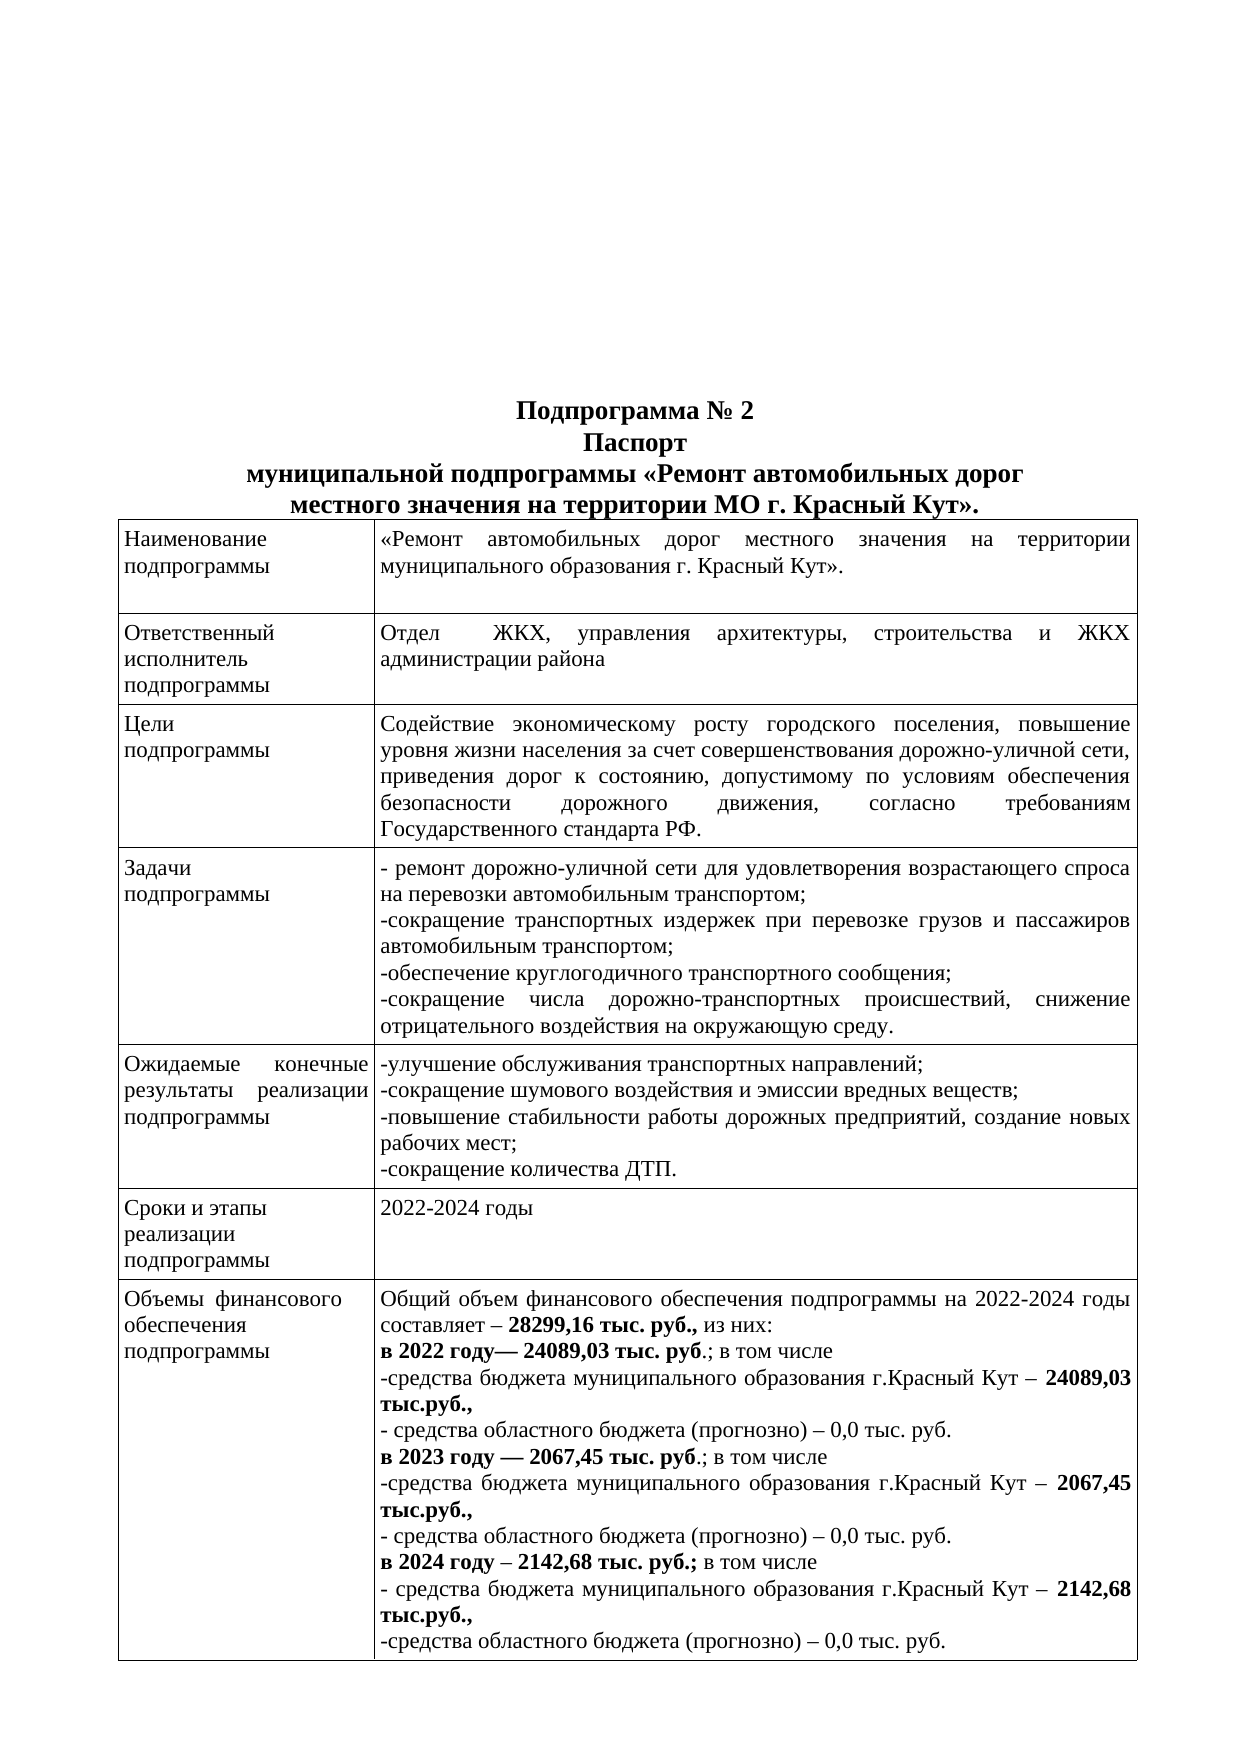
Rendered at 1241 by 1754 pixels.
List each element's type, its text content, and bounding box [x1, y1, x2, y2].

table_cell -улучшение обслуживания транспортных направлений; -сокращение шумового воздействия и эмиссии вредных веществ; -повышение стабильности работы дорожных предприятий, создание новых рабочих мест; -сокращение количества ДТП. [375, 1045, 1137, 1187]
table_cell Ожидаемые конечные результаты реализации подпрограммы [119, 1045, 374, 1187]
table_cell Содействие экономическому росту городского поселения, повышение уровня жизни населения за счет совершенствования дорожно-уличной сети, приведения дорог к состоянию, допустимому по условиям обеспечения безопасности дорожного движения, согласно требованиям Государственного стандарта РФ. [375, 705, 1137, 847]
table_cell - ремонт дорожно-уличной сети для удовлетворения возрастающего спроса на перевозки автомобильным транспортом; -сокращение транспортных издержек при перевозке грузов и пассажиров автомобильным транспортом; -обеспечение круглогодичного транспортного сообщения; -сокращение числа дорожно-транспортных происшествий, снижение отрицательного воздействия на окружающую среду. [375, 848, 1137, 1044]
text местного значения на территории МО г. Красный Кут». [89, 488, 1181, 519]
table_header Наименование подпрограммы [119, 520, 374, 612]
table_cell Отдел ЖКХ, управления архитектуры, строительства и ЖКХ администрации района [375, 614, 1137, 703]
table_cell Общий объем финансового обеспечения подпрограммы на 2022-2024 годы составляет – 28299,16 тыс. руб., из них: в 2022 году— 24089,03 тыс. руб.; в том числе -средства бюджета муниципального образования г.Красный Кут – 24089,03 тыс.руб., - средства областного бюджета (прогнозно) – 0,0 тыс. руб. в 2023 году — 2067,45 тыс. руб.; в том числе -средства бюджета муниципального образования г.Красный Кут – 2067,45 тыс.руб., - средства областного бюджета (прогнозно) – 0,0 тыс. руб. в 2024 году – 2142,68 тыс. руб.; в том числе - средства бюджета муниципального образования г.Красный Кут – 2142,68 тыс.руб., -средства областного бюджета (прогнозно) – 0,0 тыс. руб. [375, 1280, 1137, 1659]
table_cell Объемы финансового обеспечения подпрограммы [119, 1280, 374, 1659]
text муниципальной подпрограммы «Ремонт автомобильных дорог [89, 457, 1181, 488]
table_cell 2022-2024 годы [375, 1189, 1137, 1278]
table_cell Ответственный исполнитель подпрограммы [119, 614, 374, 703]
text Подпрограмма № 2 [89, 394, 1181, 426]
table_cell Сроки и этапы реализации подпрограммы [119, 1189, 374, 1278]
table_cell Цели подпрограммы [119, 705, 374, 847]
table_header «Ремонт автомобильных дорог местного значения на территории муниципального образования г. Красный Кут». [375, 520, 1137, 612]
table_cell Задачи подпрограммы [119, 848, 374, 1044]
text Паспорт [89, 426, 1181, 457]
